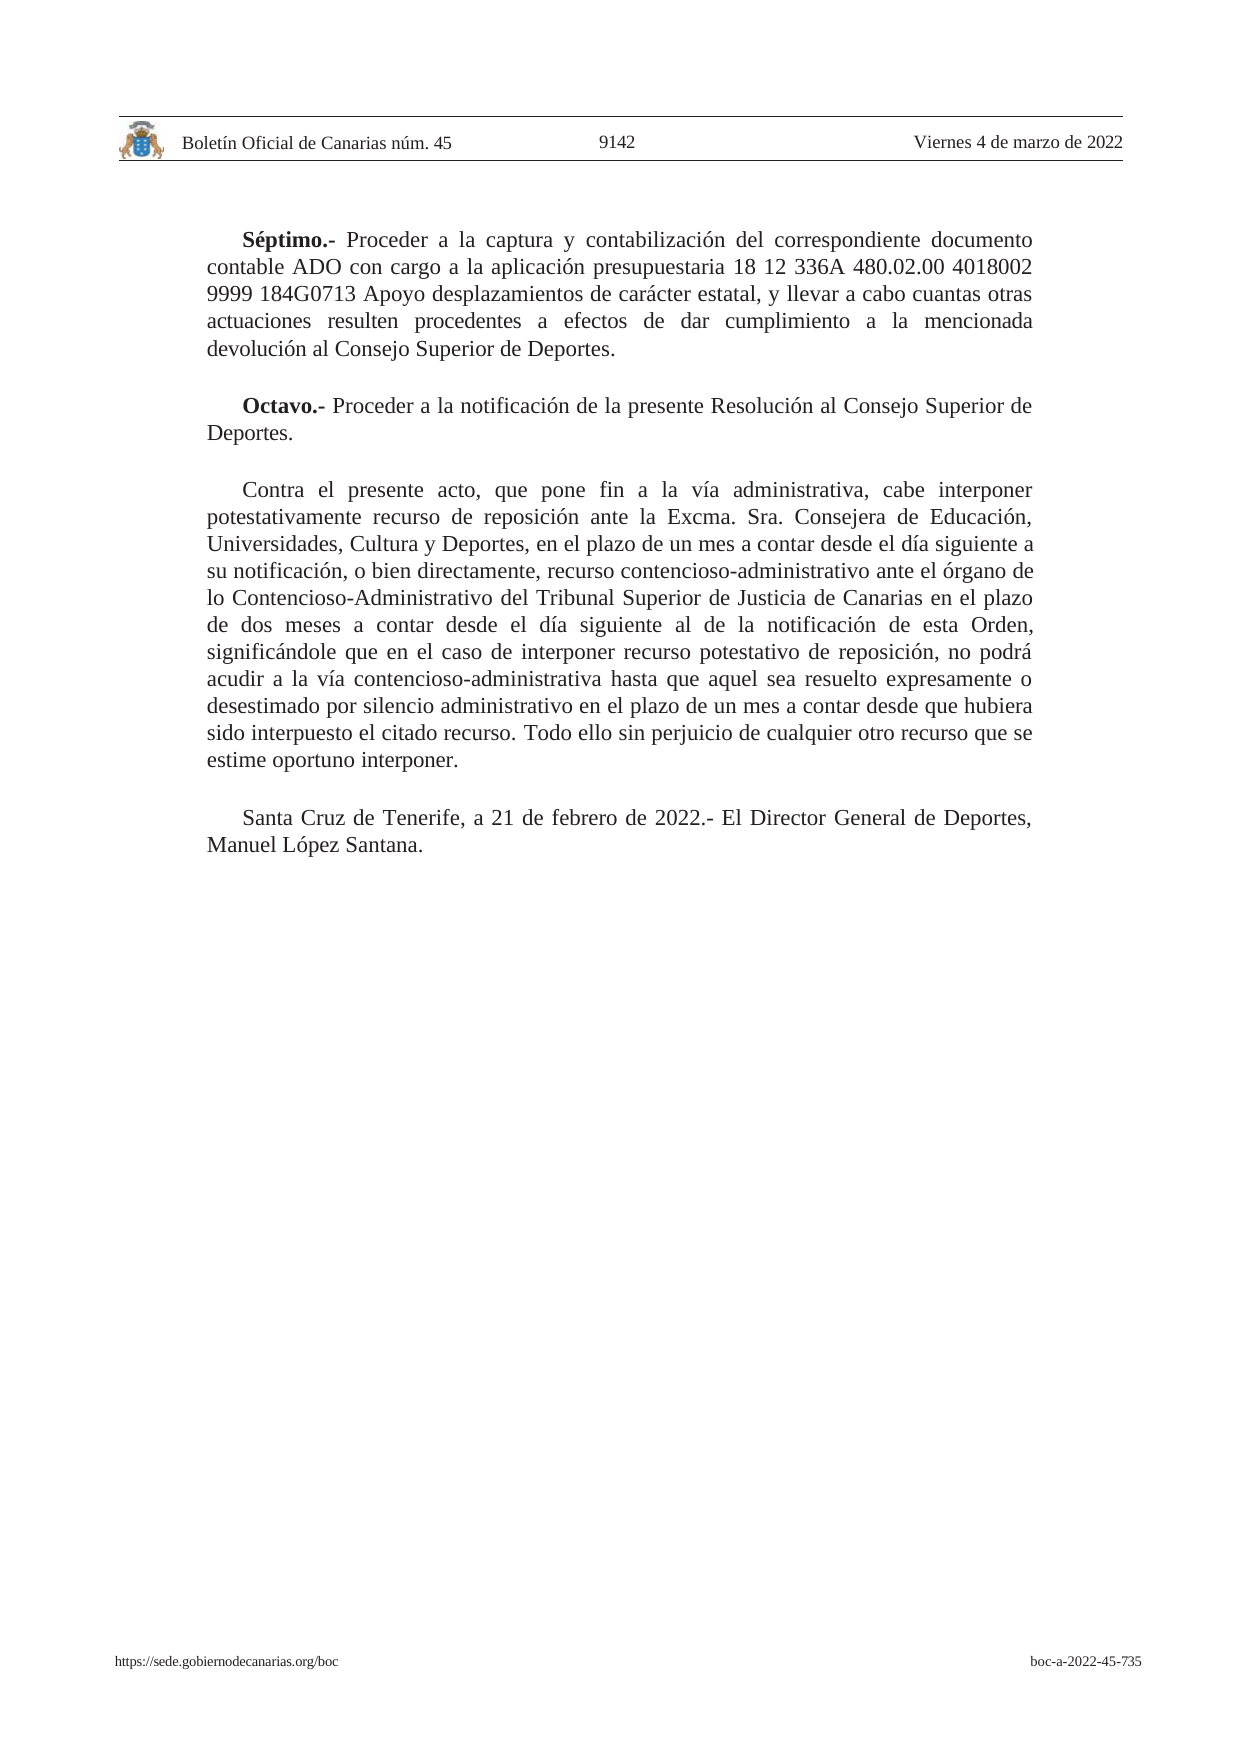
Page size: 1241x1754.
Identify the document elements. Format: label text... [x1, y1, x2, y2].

text Séptimo.- Proceder a la captura y contabilización del correspondiente documento contable ADO con cargo a la aplicación presupuestaria 18 12 336A 480.02.00 4018002 9999 184G0713 Apoyo desplazamientos de carácter estatal, y llevar a cabo cuantas otras actuaciones resulten procedentes a efectos de dar cumplimiento a la mencionada devolución al Consejo Superior de Deportes. [207, 226, 1034, 361]
text https://sede.gobiernodecanarias.org/boc boc-a-2022-45-735 [114, 1653, 1152, 1671]
picture [119, 121, 164, 159]
text Contra el presente acto, que pone fin a la vía administrativa, cabe interponer potestativamente recurso de reposición ante la Excma. Sra. Consejera de Educación, Universidades, Cultura y Deportes, en el plazo de un mes a contar desde el día siguiente a su notificación, o bien directamente, recurso contencioso-administrativo ante el órgano de lo Contencioso-Administrativo del Tribunal Superior de Justicia de Canarias en el plazo de dos meses a contar desde el día siguiente al de la notificación de esta Orden, significándole que en el caso de interponer recurso potestativo de reposición, no podrá acudir a la vía contencioso-administrativa hasta que aquel sea resuelto expresamente o desestimado por silencio administrativo en el plazo de un mes a contar desde que hubiera sido interpuesto el citado recurso. Todo ello sin perjuicio de cualquier otro recurso que se estime oportuno interponer. [207, 476, 1034, 773]
text Octavo.- Proceder a la notificación de la presente Resolución al Consejo Superior de Deportes. [207, 392, 1034, 445]
text Santa Cruz de Tenerife, a 21 de febrero de 2022.- El Director General de Deportes, Manuel López Santana. [207, 804, 1034, 858]
